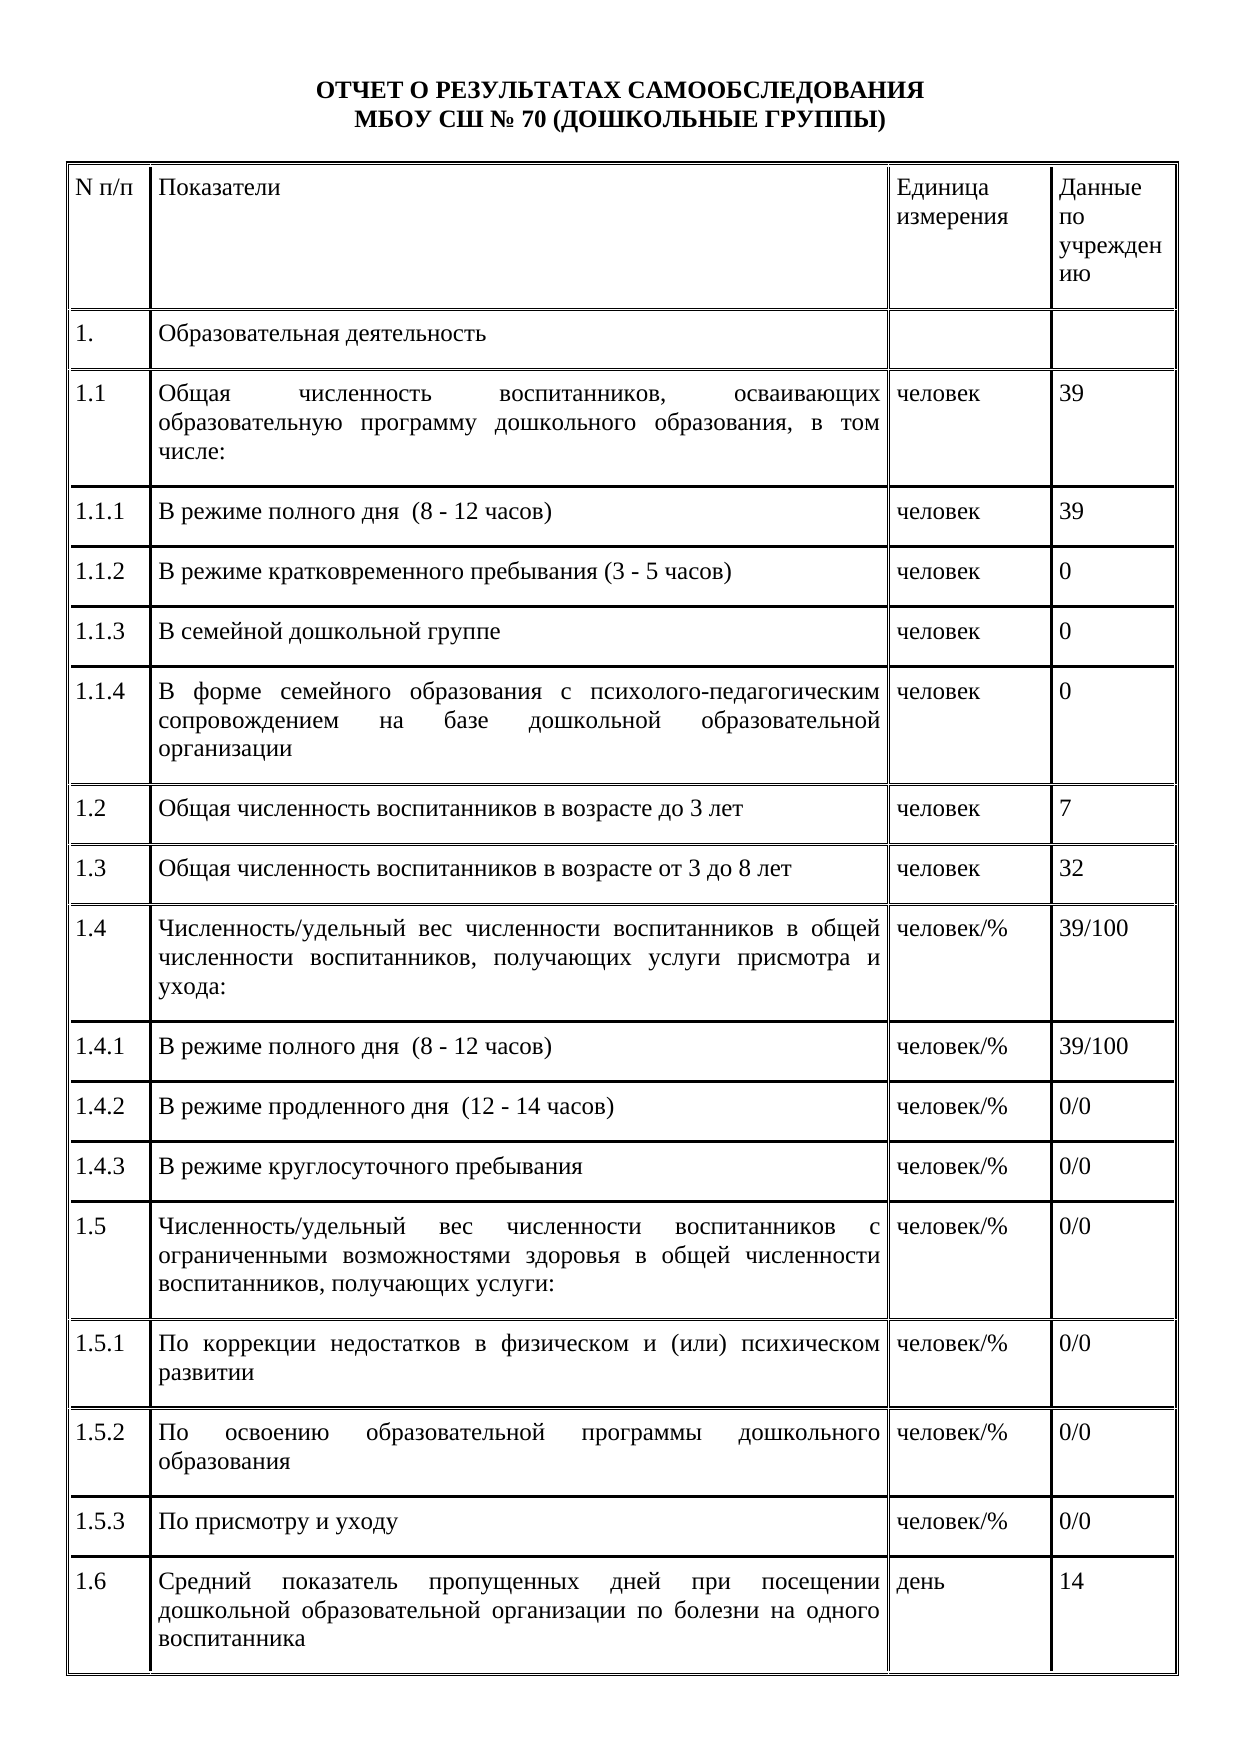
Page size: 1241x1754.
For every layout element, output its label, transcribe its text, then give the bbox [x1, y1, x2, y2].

table_cell По коррекции недостатков в физическом и (или) психическом развитии [152, 1321, 887, 1406]
table_cell человек [890, 548, 1050, 605]
table_cell 1.5.1 [69, 1318, 149, 1406]
table_cell 1.4.1 [69, 1020, 149, 1080]
table_cell 1.1.4 [69, 665, 149, 782]
table_cell 1.5 [69, 1200, 149, 1317]
table_cell В форме семейного образования с психолого-педагогическим сопровождением на базе дошкольной образовательной организации [152, 668, 887, 782]
table_cell 0/0 [1053, 1406, 1176, 1495]
table_cell человек/% [890, 1203, 1050, 1317]
table_cell 0 [1053, 545, 1175, 605]
table_header Показатели [150, 165, 889, 307]
table_cell 1.4.2 [69, 1080, 149, 1140]
table_cell Общая численность воспитанников в возрасте от 3 до 8 лет [152, 846, 887, 902]
table_cell По присмотру и уходу [152, 1498, 887, 1555]
table_cell 0/0 [1053, 1495, 1175, 1555]
table_cell В режиме полного дня (8 - 12 часов) [152, 488, 887, 545]
table_cell человек/% [890, 1410, 1050, 1495]
table_cell Средний показатель пропущенных дней при посещении дошкольной образовательной организации по болезни на одного воспитанника [150, 1558, 889, 1672]
text МБОУ СШ № 70 (ДОШКОЛЬНЫЕ ГРУППЫ) [75, 104, 1165, 132]
table_cell человек/% [890, 1083, 1050, 1140]
table_cell 39/100 [1053, 903, 1176, 1020]
table_cell 1.5.3 [69, 1495, 149, 1555]
table_cell 0/0 [1053, 1080, 1175, 1140]
table_header Данные по учреждению [1051, 165, 1175, 307]
table_cell 39/100 [1053, 1020, 1175, 1080]
table_cell человек [890, 846, 1050, 902]
table_cell В режиме полного дня (8 - 12 часов) [152, 1023, 887, 1080]
table_cell 0/0 [1053, 1318, 1176, 1406]
table_header N п/п [69, 165, 150, 307]
table_cell 14 [1051, 1555, 1175, 1672]
table_cell 1.4.3 [69, 1140, 149, 1200]
table_cell 7 [1053, 783, 1176, 842]
table_cell человек [890, 371, 1050, 485]
table_cell 39 [1053, 368, 1176, 485]
table_cell Образовательная деятельность [152, 311, 887, 367]
table_cell 39 [1053, 485, 1175, 545]
table_cell 0/0 [1053, 1140, 1175, 1200]
table_cell В режиме продленного дня (12 - 14 часов) [152, 1083, 887, 1140]
table_cell человек/% [890, 1498, 1050, 1555]
table_cell человек [890, 488, 1050, 545]
table_cell В семейной дошкольной группе [152, 608, 887, 665]
text ОТЧЕТ О РЕЗУЛЬТАТАХ САМООБСЛЕДОВАНИЯ [75, 75, 1165, 104]
table_cell человек [890, 608, 1050, 665]
table_cell человек/% [890, 1023, 1050, 1080]
table_cell 1.6 [69, 1555, 150, 1672]
table_cell Численность/удельный вес численности воспитанников в общей численности воспитанников, получающих услуги присмотра и ухода: [152, 906, 887, 1020]
table_cell 1.1.1 [69, 485, 149, 545]
table_cell 0 [1053, 605, 1175, 665]
table_cell 32 [1053, 843, 1176, 902]
table_cell человек/% [890, 1321, 1050, 1406]
table_cell [1053, 308, 1176, 367]
table_cell 0/0 [1053, 1200, 1175, 1317]
table_cell В режиме круглосуточного пребывания [152, 1143, 887, 1200]
table_cell человек/% [890, 906, 1050, 1020]
table_cell [890, 311, 1050, 367]
table_cell человек [890, 668, 1050, 782]
table_cell 0 [1053, 665, 1175, 782]
table_cell По освоению образовательной программы дошкольного образования [152, 1410, 887, 1495]
table_cell 1.2 [69, 783, 149, 842]
table_cell Общая численность воспитанников в возрасте до 3 лет [152, 786, 887, 842]
table_cell В режиме кратковременного пребывания (3 - 5 часов) [152, 548, 887, 605]
table_cell 1.4 [69, 903, 149, 1020]
table_cell Численность/удельный вес численности воспитанников с ограниченными возможностями здоровья в общей численности воспитанников, получающих услуги: [152, 1203, 887, 1317]
table_cell 1.3 [69, 843, 149, 902]
table_cell человек [890, 786, 1050, 842]
table_cell человек/% [890, 1143, 1050, 1200]
table_cell Общая численность воспитанников, осваивающих образовательную программу дошкольного образования, в том числе: [152, 371, 887, 485]
table_cell 1.1 [69, 368, 149, 485]
table_cell день [889, 1558, 1051, 1672]
table_cell 1.1.3 [69, 605, 149, 665]
table_header Единица измерения [889, 165, 1051, 307]
table_cell 1. [69, 308, 149, 367]
table_cell 1.5.2 [69, 1406, 149, 1495]
table_cell 1.1.2 [69, 545, 149, 605]
